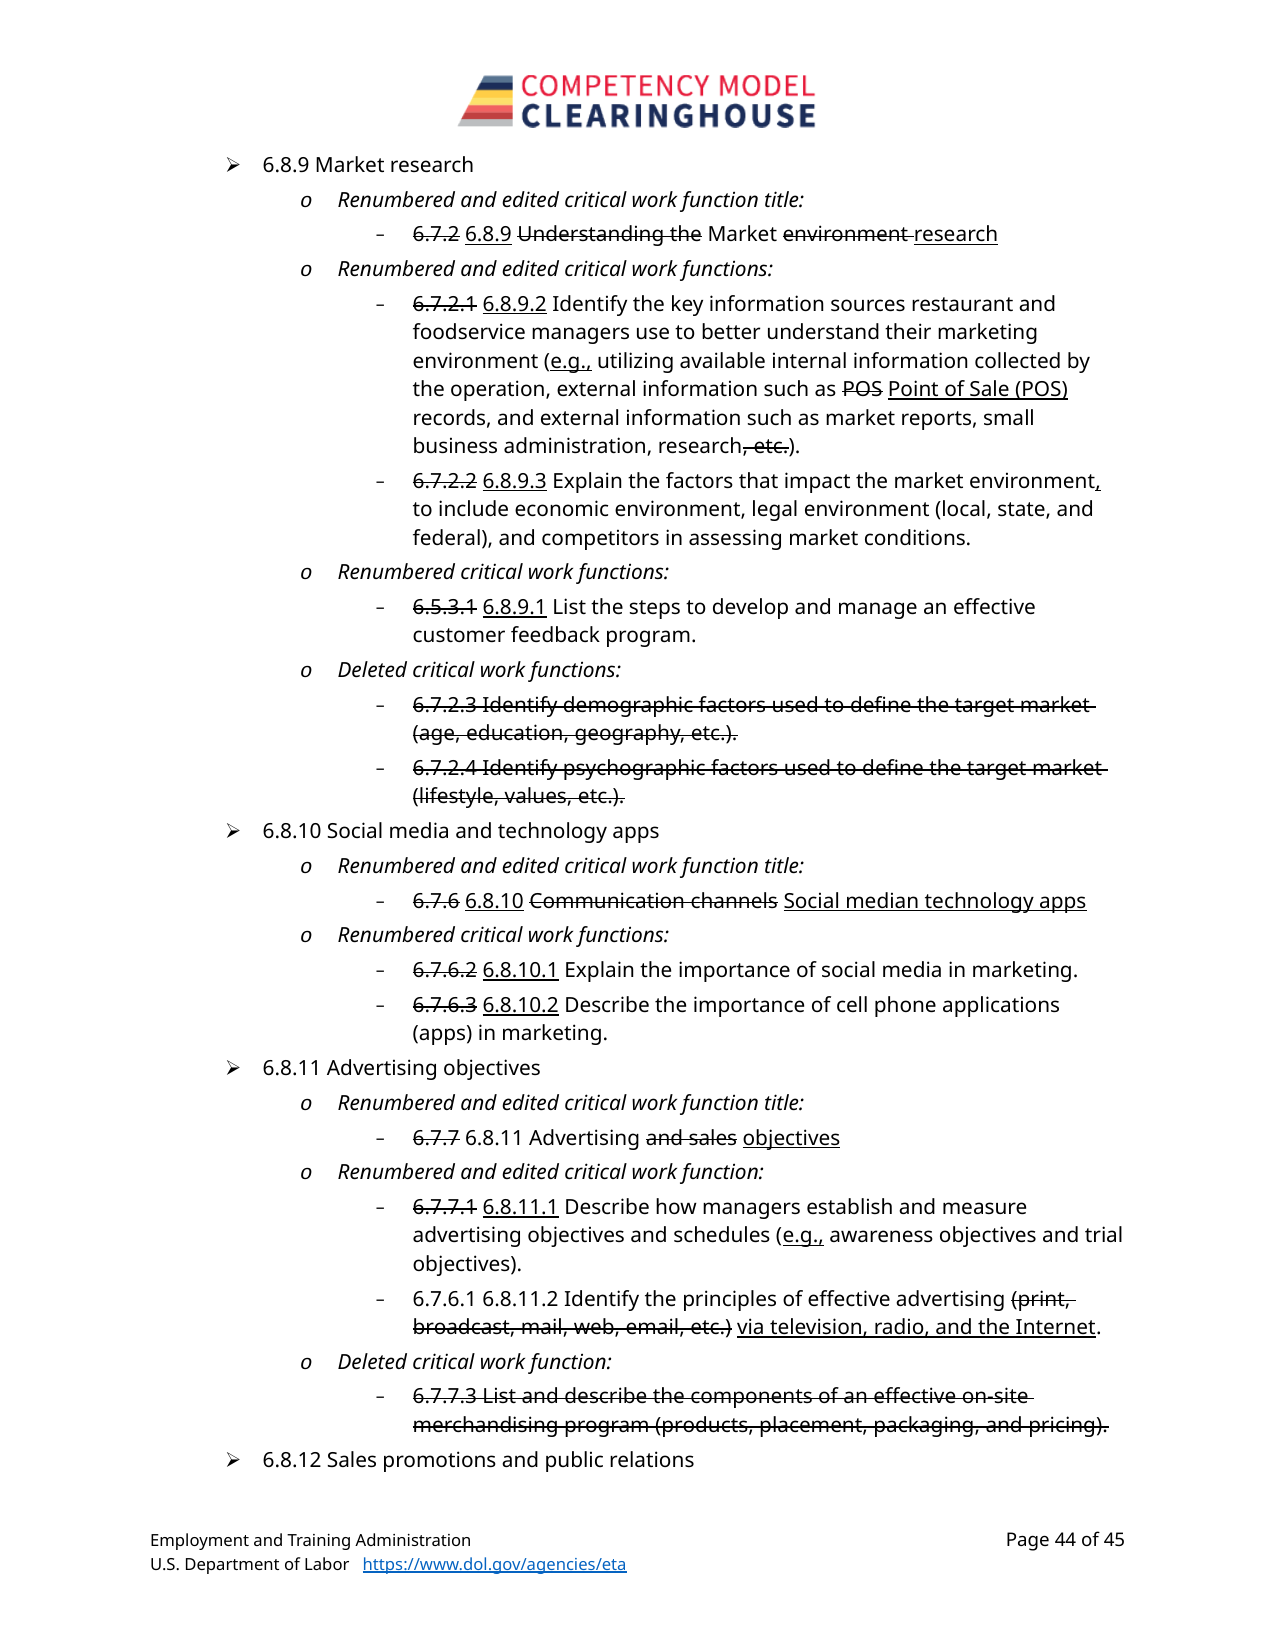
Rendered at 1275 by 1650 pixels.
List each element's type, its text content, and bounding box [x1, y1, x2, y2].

list 6.7.6 6.8.10 Communication channels Social median technology apps [375, 886, 1125, 914]
list Renumbered and edited critical work function title: [300, 1088, 1125, 1116]
list Renumbered critical work functions: [300, 557, 1125, 586]
list 6.8.10 Social media and technology apps [225, 816, 1125, 845]
list Deleted critical work functions: [300, 655, 1125, 684]
list 6.8.9 Market research [225, 150, 1125, 178]
list 6.8.12 Sales promotions and public relations [225, 1445, 1125, 1473]
list 6.7.7 6.8.11 Advertising and sales objectives [375, 1123, 1125, 1151]
list 6.7.6.1 6.8.11.2 Identify the principles of effective advertising (print, broadcast, mail, web, email, etc.) via television, radio, and the Internet. [375, 1284, 1125, 1341]
list 6.7.7.3 List and describe the components of an effective on-site merchandising program (products, placement, packaging, and pricing). [375, 1382, 1125, 1438]
list 6.7.2.2 6.8.9.3 Explain the factors that impact the market environment, to include economic environment, legal environment (local, state, and federal), and competitors in assessing market conditions. [375, 466, 1125, 551]
list 6.7.6.3 6.8.10.2 Describe the importance of cell phone applications (apps) in marketing. [375, 990, 1125, 1047]
list 6.7.2 6.8.9 Understanding the Market environment research [375, 219, 1125, 248]
list Renumbered and edited critical work function title: [300, 185, 1125, 213]
list 6.8.11 Advertising objectives [225, 1053, 1125, 1082]
list 6.7.6.2 6.8.10.1 Explain the importance of social media in marketing. [375, 955, 1125, 984]
list 6.7.7.1 6.8.11.1 Describe how managers establish and measure advertising objectives and schedules (e.g., awareness objectives and trial objectives). [375, 1192, 1125, 1277]
list 6.7.2.3 Identify demographic factors used to define the target market (age, education, geography, etc.). [375, 690, 1125, 747]
list Renumbered critical work functions: [300, 921, 1125, 949]
list 6.7.2.1 6.8.9.2 Identify the key information sources restaurant and foodservice managers use to better understand their marketing environment (e.g., utilizing available internal information collected by the operation, external information such as POS Point of Sale (POS) records, and external information such as market reports, small business administration, research, etc.). [375, 289, 1125, 459]
list 6.7.2.4 Identify psychographic factors used to define the target market (lifestyle, values, etc.). [375, 753, 1125, 810]
list Renumbered and edited critical work function: [300, 1157, 1125, 1186]
list 6.5.3.1 6.8.9.1 List the steps to develop and manage an effective customer feedback program. [375, 592, 1125, 649]
list Renumbered and edited critical work functions: [300, 254, 1125, 283]
picture [457, 75, 818, 128]
list Deleted critical work function: [300, 1347, 1125, 1375]
list Renumbered and edited critical work function title: [300, 851, 1125, 879]
